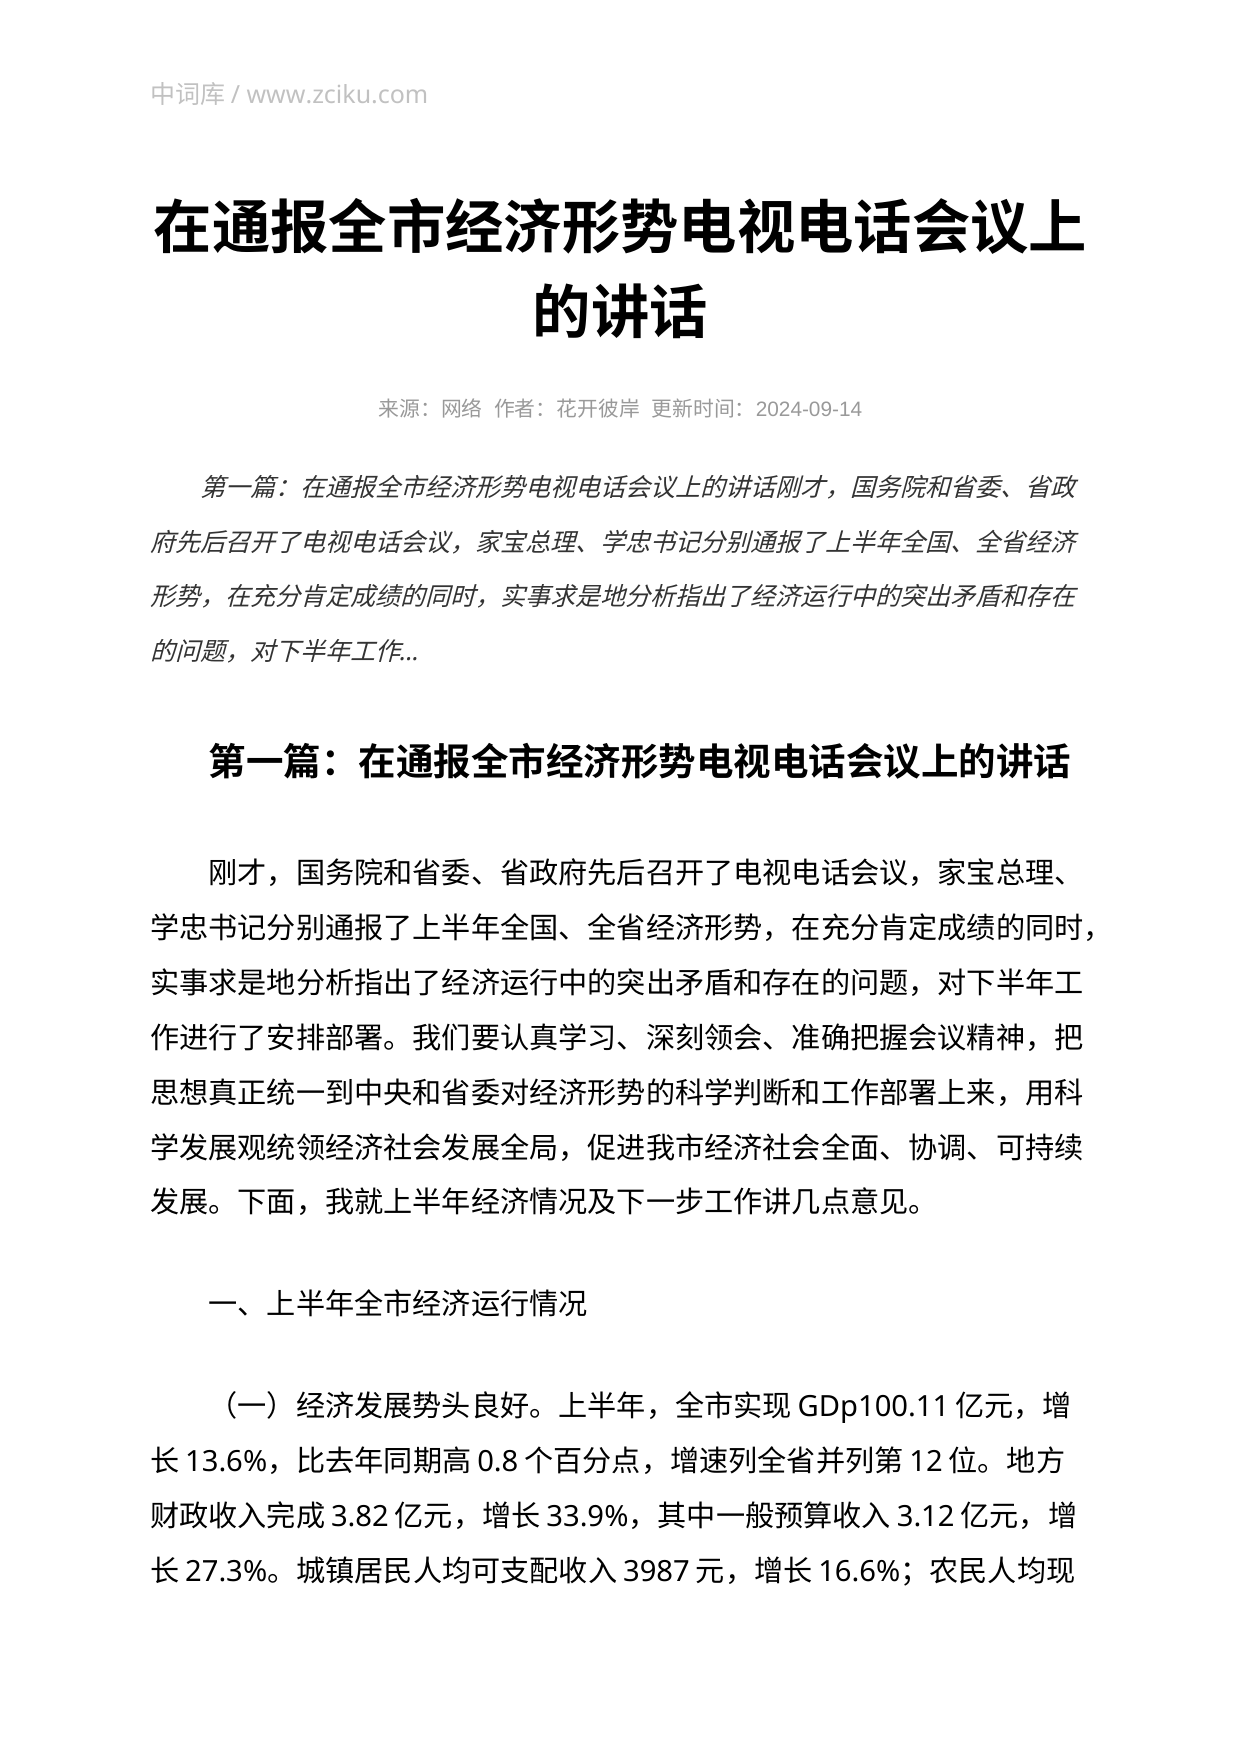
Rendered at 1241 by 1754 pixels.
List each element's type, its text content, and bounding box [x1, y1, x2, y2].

text 第一篇：在通报全市经济形势电视电话会议上的讲话刚才，国务院和省委、省政府先后召开了电视电话会议，家宝总理、学忠书记分别通报了上半年全国、全省经济形势，在充分肯定成绩的同时，实事求是地分析指出了经济运行中的突出矛盾和存在的问题，对下半年工作... [150, 468, 1090, 667]
text 第一篇：在通报全市经济形势电视电话会议上的讲话 [150, 732, 1090, 787]
subtitle 在通报全市经济形势电视电话会议上的讲话 [150, 181, 1090, 350]
text 一、上半年全市经济运行情况 [150, 1281, 1090, 1323]
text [150, 1383, 1090, 1590]
text 刚才，国务院和省委、省政府先后召开了电视电话会议，家宝总理、学忠书记分别通报了上半年全国、全省经济形势，在充分肯定成绩的同时，实事求是地分析指出了经济运行中的突出矛盾和存在的问题，对下半年工作进行了安排部署。我们要认真学习、深刻领会、准确把握会议精神，把思想真正统一到中央和省委对经济形势的科学判断和工作部署上来，用科学发展观统领经济社会发展全局，促进我市经济社会全面、协调、可持续发展。下面，我就上半年经济情况及下一步工作讲几点意见。 [150, 850, 1090, 1221]
text 来源：网络 作者：花开彼岸 更新时间：2024-09-14 [150, 397, 1090, 421]
